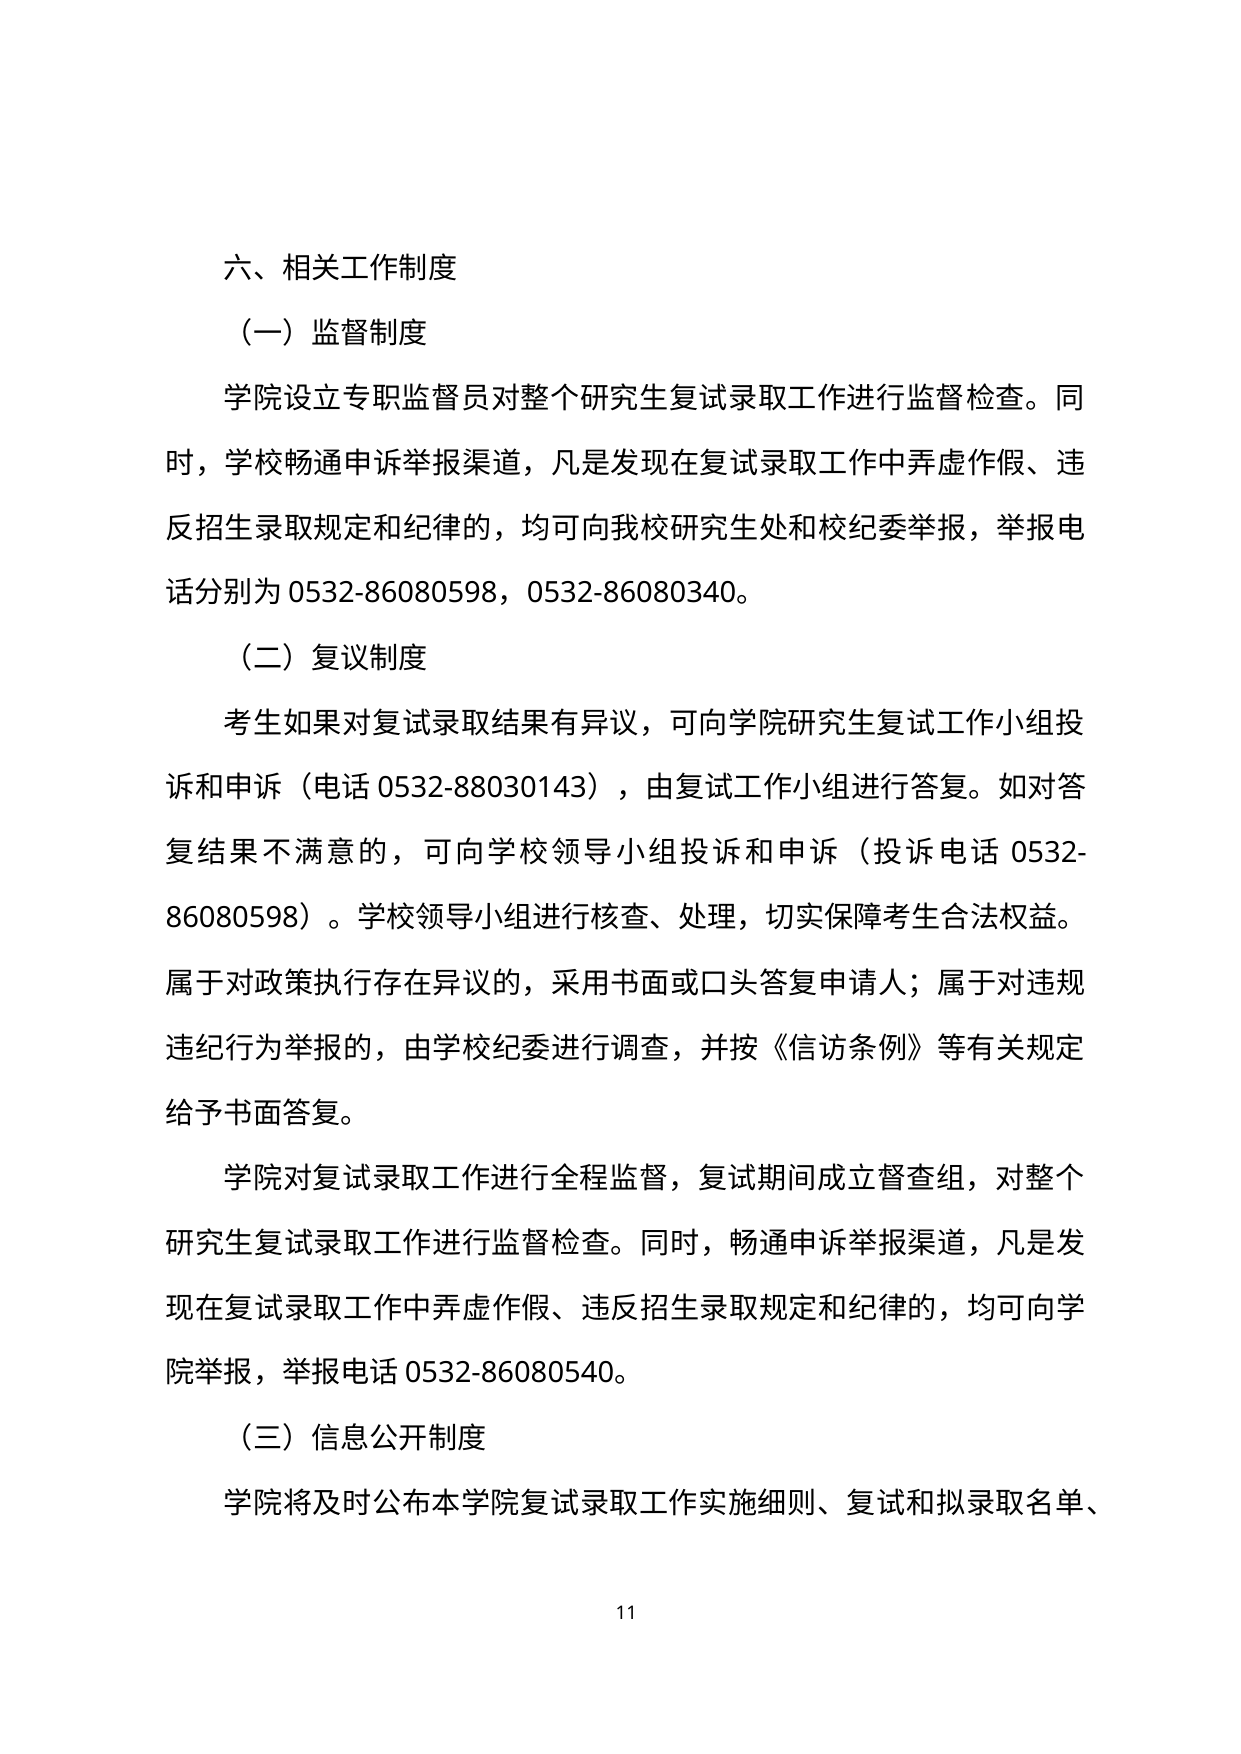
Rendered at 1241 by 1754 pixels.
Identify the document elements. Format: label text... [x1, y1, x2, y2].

text 考生如果对复试录取结果有异议，可向学院研究生复试工作小组投诉和申诉（电话0532-88030143），由复试工作小组进行答复。如对答复结果不满意的，可向学校领导小组投诉和申诉（投诉电话0532-86080598）。学校领导小组进行核查、处理，切实保障考生合法权益。属于对政策执行存在异议的，采用书面或口头答复申请人；属于对违规违纪行为举报的，由学校纪委进行调查，并按《信访条例》等有关规定给予书面答复。 [165, 688, 1087, 1143]
text （二）复议制度 [165, 623, 1087, 688]
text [165, 1468, 1087, 1533]
text 学院对复试录取工作进行全程监督，复试期间成立督查组，对整个研究生复试录取工作进行监督检查。同时，畅通申诉举报渠道，凡是发现在复试录取工作中弄虚作假、违反招生录取规定和纪律的，均可向学院举报，举报电话0532-86080540。 [165, 1143, 1087, 1403]
text （三）信息公开制度 [165, 1403, 1087, 1468]
text 六、相关工作制度 [165, 233, 1087, 298]
text 学院设立专职监督员对整个研究生复试录取工作进行监督检查。同时，学校畅通申诉举报渠道，凡是发现在复试录取工作中弄虚作假、违反招生录取规定和纪律的，均可向我校研究生处和校纪委举报，举报电话分别为0532-86080598，0532-86080340。 [165, 363, 1087, 623]
text （一）监督制度 [165, 298, 1087, 363]
